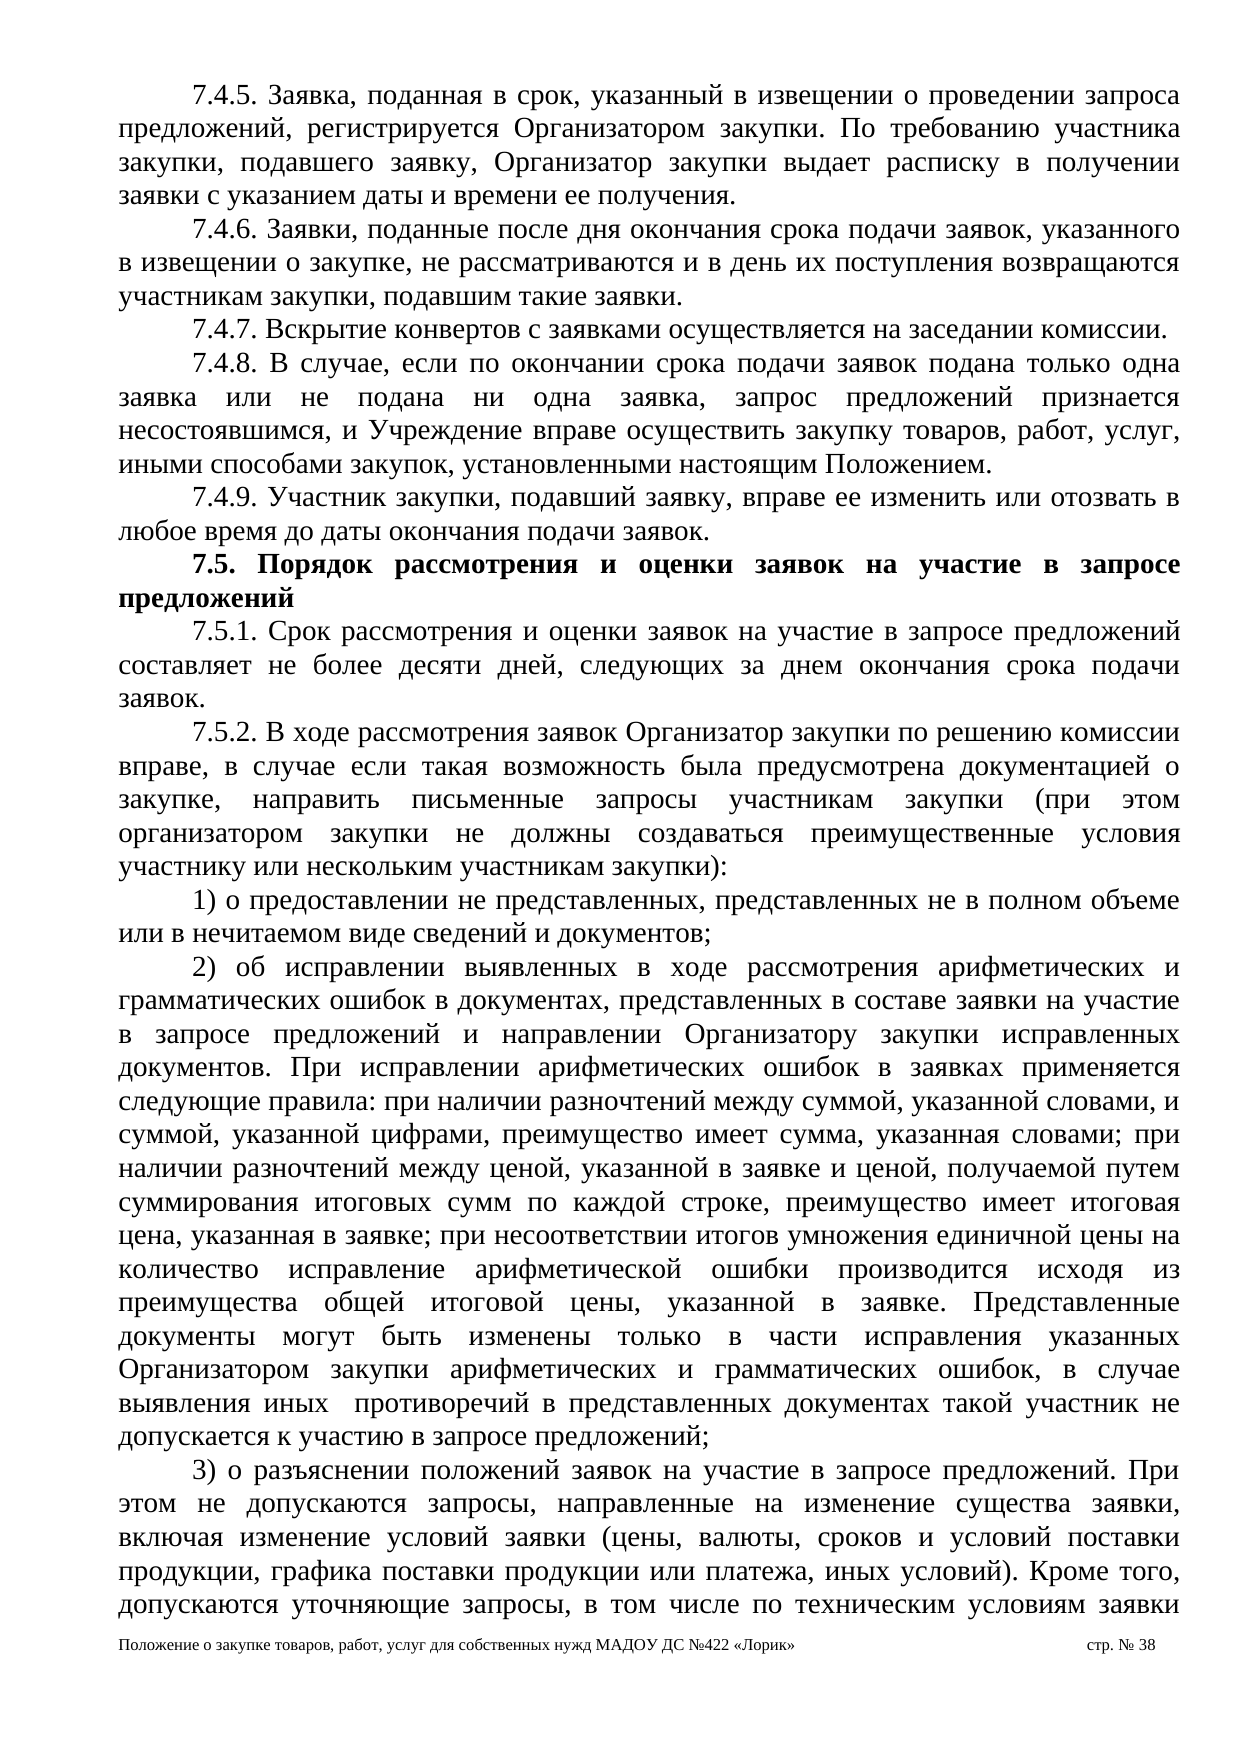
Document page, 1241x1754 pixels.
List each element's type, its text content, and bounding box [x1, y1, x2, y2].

text 2) об исправлении выявленных в ходе рассмотрения арифметических и грамматических ошибок в документах, представленных в составе заявки на участие в запросе предложений и направлении Организатору закупки исправленных документов. При исправлении арифметических ошибок в заявках применяется следующие правила: при наличии разночтений между суммой, указанной словами, и суммой, указанной цифрами, преимущество имеет сумма, указанная словами; при наличии разночтений между ценой, указанной в заявке и ценой, получаемой путем суммирования итоговых сумм по каждой строке, преимущество имеет итоговая цена, указанная в заявке; при несоответствии итогов умножения единичной цены на количество исправление арифметической ошибки производится исходя из преимущества общей итоговой цены, указанной в заявке. Представленные документы могут быть изменены только в части исправления указанных Организатором закупки арифметических и грамматических ошибок, в случае выявления иных противоречий в представленных документах такой участник не допускается к участию в запросе предложений; [118, 949, 1181, 1452]
text 7.5.1. Срок рассмотрения и оценки заявок на участие в запросе предложений составляет не более десяти дней, следующих за днем окончания срока подачи заявок. [118, 613, 1181, 714]
text 1) о предоставлении не представленных, представленных не в полном объеме или в нечитаемом виде сведений и документов; [118, 882, 1181, 949]
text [118, 1452, 1181, 1620]
text 7.4.5. Заявка, поданная в срок, указанный в извещении о проведении запроса предложений, регистрируется Организатором закупки. По требованию участника закупки, подавшего заявку, Организатор закупки выдает расписку в получении заявки с указанием даты и времени ее получения. [118, 77, 1181, 211]
text 7.4.6. Заявки, поданные после дня окончания срока подачи заявок, указанного в извещении о закупке, не рассматриваются и в день их поступления возвращаются участникам закупки, подавшим такие заявки. [118, 211, 1181, 312]
text 7.4.9. Участник закупки, подавший заявку, вправе ее изменить или отозвать в любое время до даты окончания подачи заявок. [118, 479, 1181, 546]
text 7.4.8. В случае, если по окончании срока подачи заявок подана только одна заявка или не подана ни одна заявка, запрос предложений признается несостоявшимся, и Учреждение вправе осуществить закупку товаров, работ, услуг, иными способами закупок, установленными настоящим Положением. [118, 345, 1181, 479]
text 7.4.7. Вскрытие конвертов с заявками осуществляется на заседании комиссии. [118, 312, 1181, 345]
text 7.5. Порядок рассмотрения и оценки заявок на участие в запросе предложений [118, 546, 1181, 613]
text 7.5.2. В ходе рассмотрения заявок Организатор закупки по решению комиссии вправе, в случае если такая возможность была предусмотрена документацией о закупке, направить письменные запросы участникам закупки (при этом организатором закупки не должны создаваться преимущественные условия участнику или нескольким участникам закупки): [118, 714, 1181, 882]
